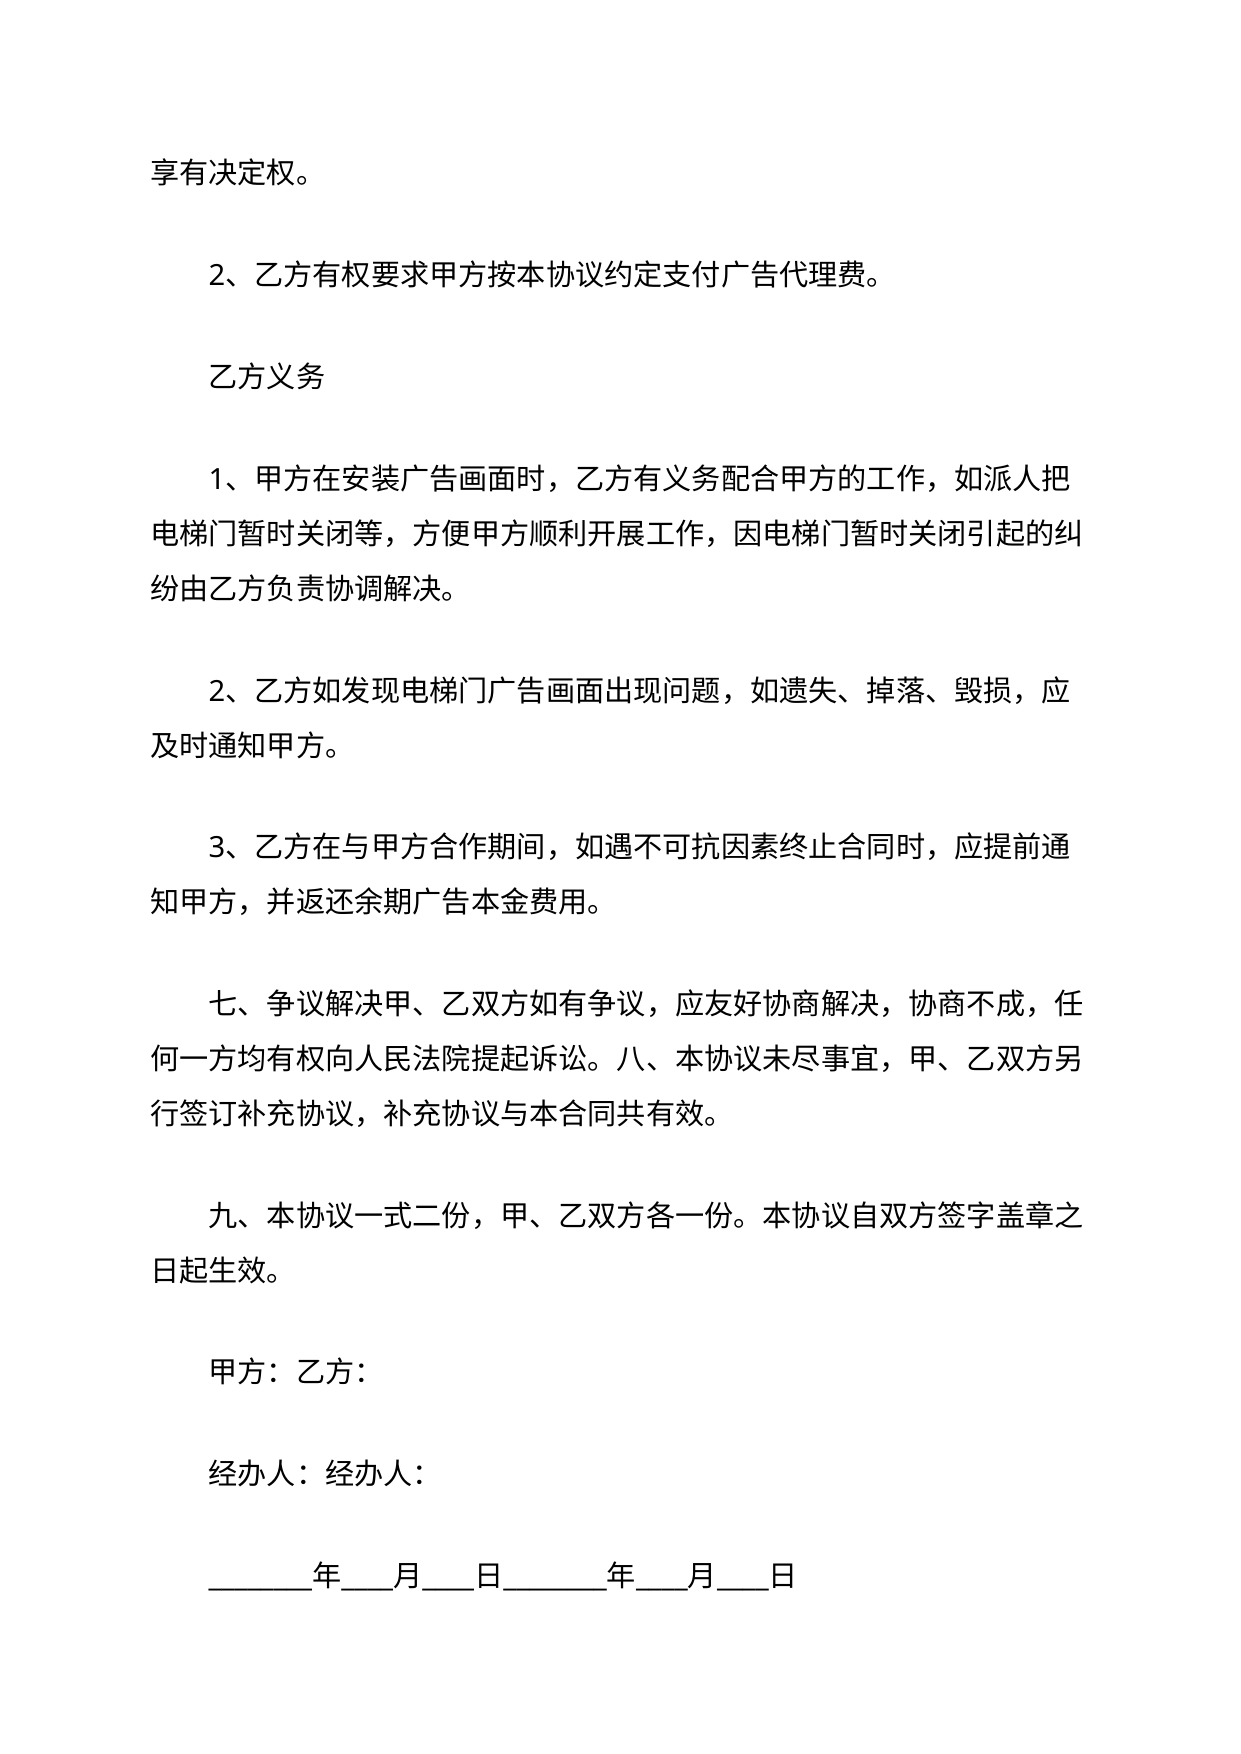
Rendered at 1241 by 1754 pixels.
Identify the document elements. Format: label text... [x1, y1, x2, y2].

text 七、争议解决甲、乙双方如有争议，应友好协商解决，协商不成，任何一方均有权向人民法院提起诉讼。八、本协议未尽事宜，甲、乙双方另行签订补充协议，补充协议与本合同共有效。 [150, 981, 1090, 1133]
text 乙方义务 [150, 354, 1090, 396]
text ________年____月____日________年____月____日 [150, 1552, 1090, 1595]
text 经办人：经办人： [150, 1451, 1090, 1493]
text 2、乙方有权要求甲方按本协议约定支付广告代理费。 [150, 252, 1090, 294]
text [150, 150, 1090, 192]
text 1、甲方在安装广告画面时，乙方有义务配合甲方的工作，如派人把电梯门暂时关闭等，方便甲方顺利开展工作，因电梯门暂时关闭引起的纠纷由乙方负责协调解决。 [150, 456, 1090, 608]
text 3、乙方在与甲方合作期间，如遇不可抗因素终止合同时，应提前通知甲方，并返还余期广告本金费用。 [150, 824, 1090, 921]
text 2、乙方如发现电梯门广告画面出现问题，如遗失、掉落、毁损，应及时通知甲方。 [150, 667, 1090, 764]
text 甲方：乙方： [150, 1349, 1090, 1391]
text 九、本协议一式二份，甲、乙双方各一份。本协议自双方签字盖章之日起生效。 [150, 1192, 1090, 1289]
